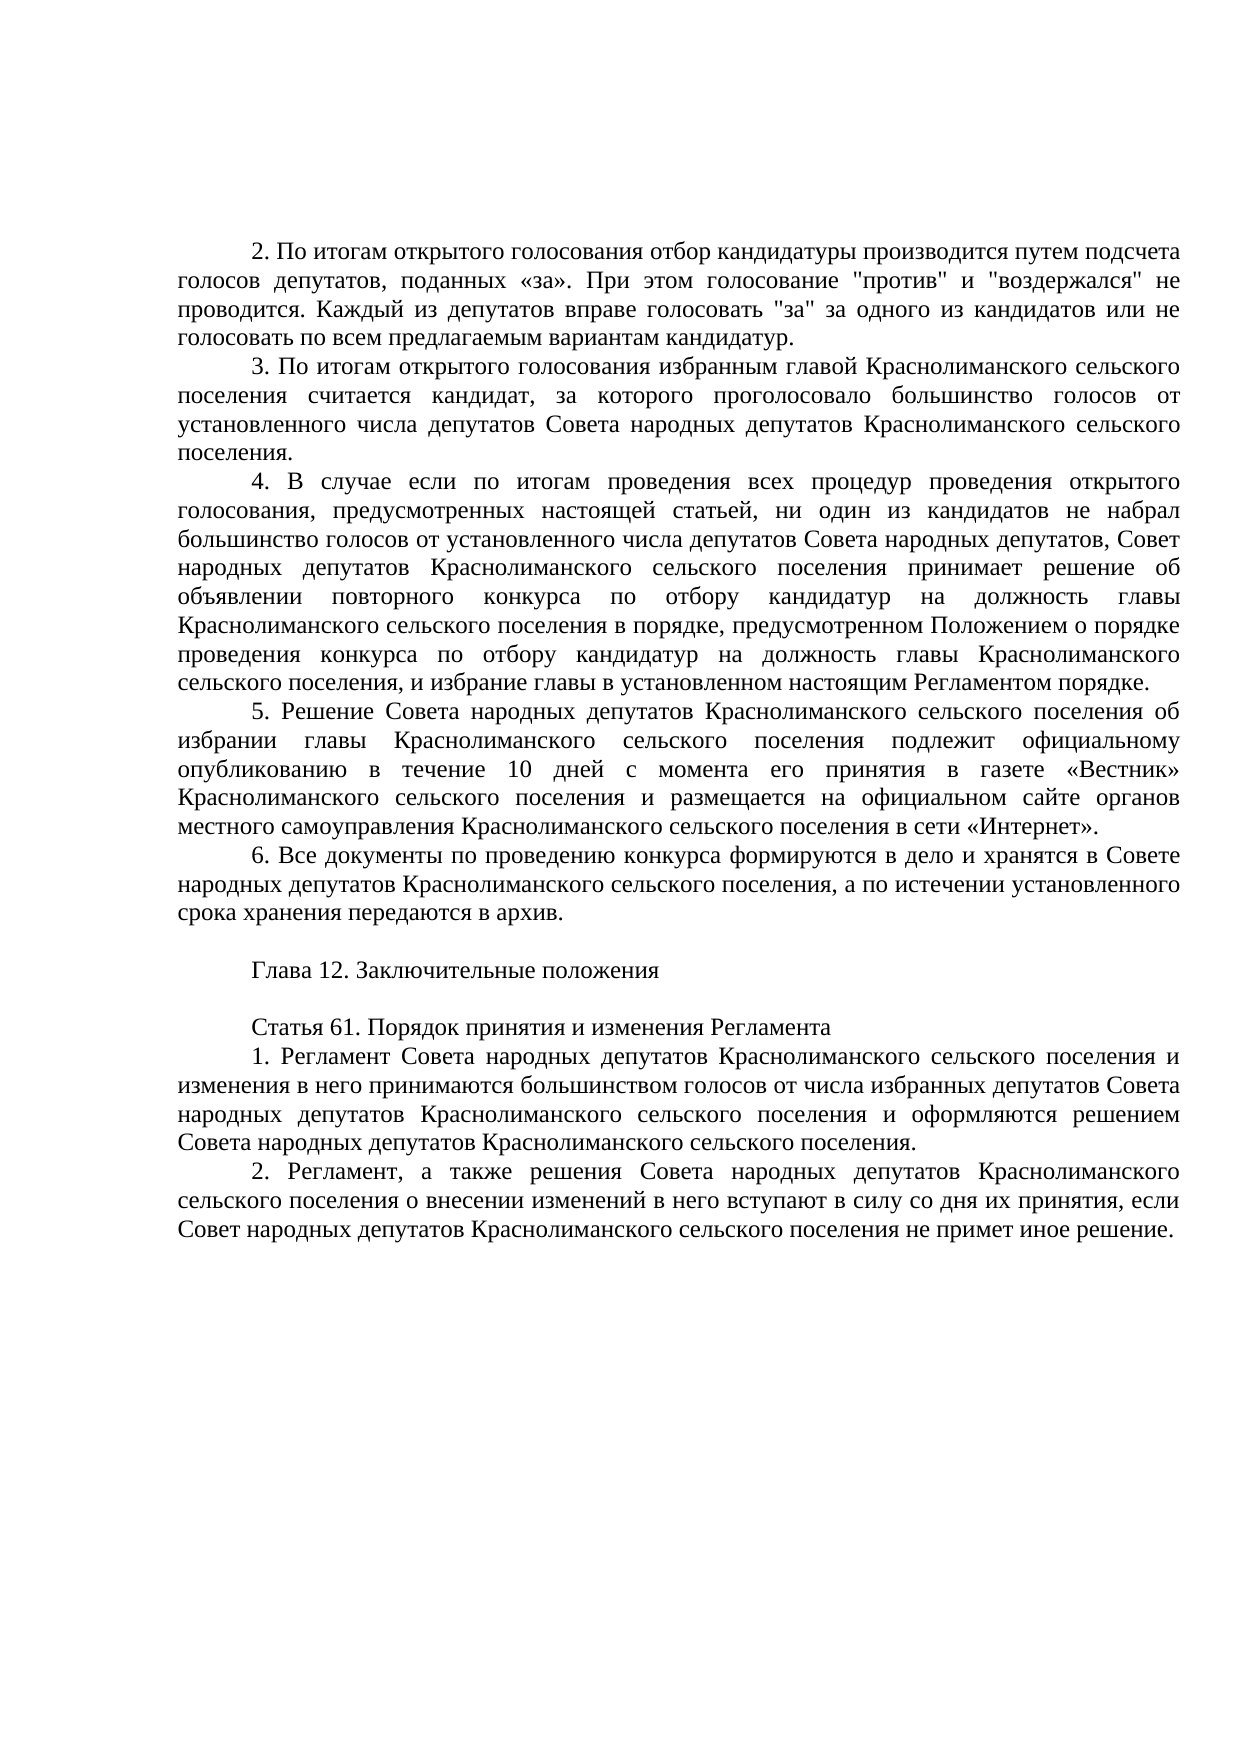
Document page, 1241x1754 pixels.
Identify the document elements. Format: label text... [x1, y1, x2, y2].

text 4. В случае если по итогам проведения всех процедур проведения открытого голосования, предусмотренных настоящей статьей, ни один из кандидатов не набрал большинство голосов от установленного числа депутатов Совета народных депутатов, Совет народных депутатов Краснолиманского сельского поселения принимает решение об объявлении повторного конкурса по отбору кандидатур на должность главы Краснолиманского сельского поселения в порядке, предусмотренном Положением о порядке проведения конкурса по отбору кандидатур на должность главы Краснолиманского сельского поселения, и избрание главы в установленном настоящим Регламентом порядке. [177, 466, 1181, 696]
text Глава 12. Заключительные положения [177, 955, 1181, 984]
text 3. По итогам открытого голосования избранным главой Краснолиманского сельского поселения считается кандидат, за которого проголосовало большинство голосов от установленного числа депутатов Совета народных депутатов Краснолиманского сельского поселения. [177, 351, 1181, 466]
text 2. Регламент, а также решения Совета народных депутатов Краснолиманского сельского поселения о внесении изменений в него вступают в силу со дня их принятия, если Совет народных депутатов Краснолиманского сельского поселения не примет иное решение. [177, 1156, 1181, 1242]
text 1. Регламент Совета народных депутатов Краснолиманского сельского поселения и изменения в него принимаются большинством голосов от числа избранных депутатов Совета народных депутатов Краснолиманского сельского поселения и оформляются решением Совета народных депутатов Краснолиманского сельского поселения. [177, 1041, 1181, 1156]
text 6. Все документы по проведению конкурса формируются в дело и хранятся в Совете народных депутатов Краснолиманского сельского поселения, а по истечении установленного срока хранения передаются в архив. [177, 840, 1181, 926]
text 5. Решение Совета народных депутатов Краснолиманского сельского поселения об избрании главы Краснолиманского сельского поселения подлежит официальному опубликованию в течение 10 дней с момента его принятия в газете «Вестник» Краснолиманского сельского поселения и размещается на официальном сайте органов местного самоуправления Краснолиманского сельского поселения в сети «Интернет». [177, 696, 1181, 840]
text Статья 61. Порядок принятия и изменения Регламента [177, 1012, 1181, 1041]
text 2. По итогам открытого голосования отбор кандидатуры производится путем подсчета голосов депутатов, поданных «за». При этом голосование "против" и "воздержался" не проводится. Каждый из депутатов вправе голосовать "за" за одного из кандидатов или не голосовать по всем предлагаемым вариантам кандидатур. [177, 236, 1181, 351]
